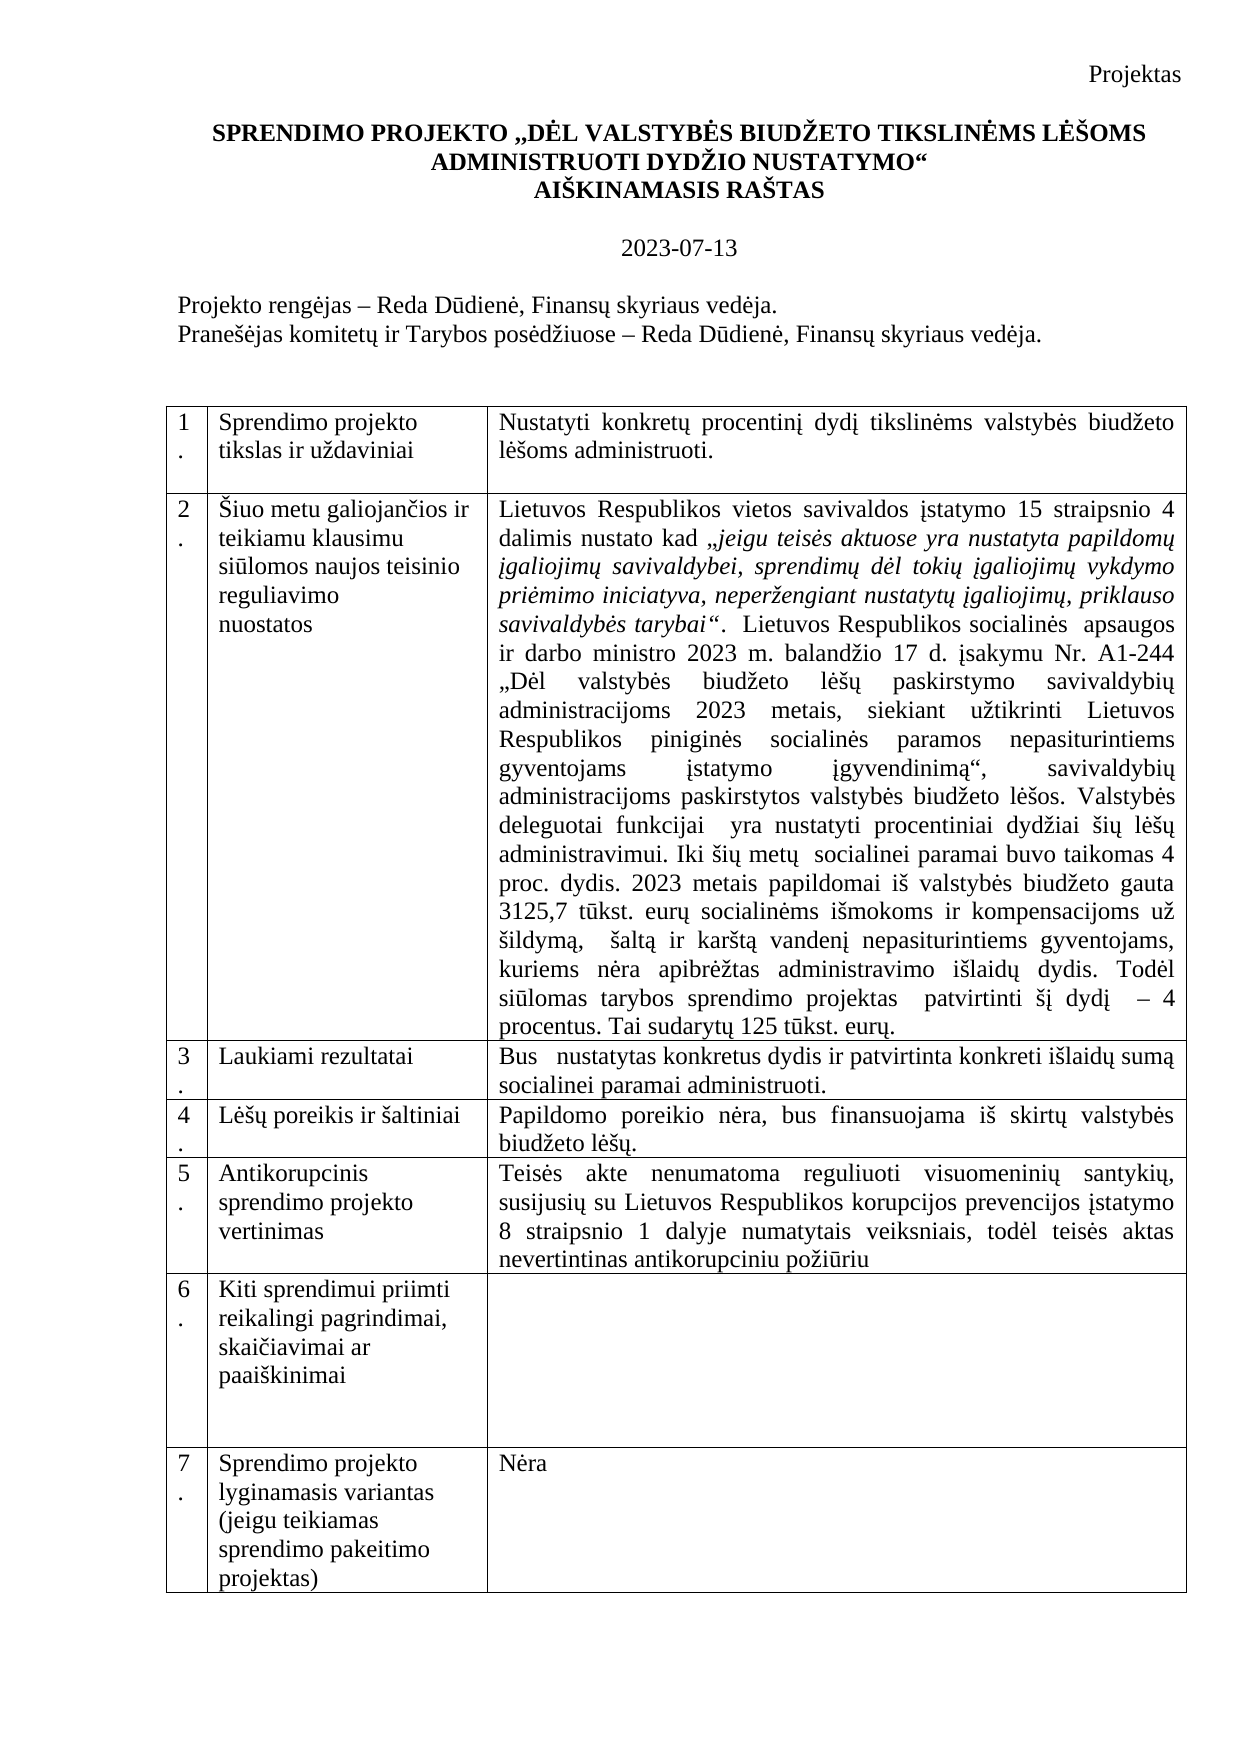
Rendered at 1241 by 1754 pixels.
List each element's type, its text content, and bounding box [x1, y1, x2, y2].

table_cell 5. [167, 1158, 207, 1273]
table_cell Teisės akte nenumatoma reguliuoti visuomeninių santykių, susijusių su Lietuvos Respublikos korupcijos prevencijos įstatymo 8 straipsnio 1 dalyje numatytais veiksniais, todėl teisės aktas nevertintinas antikorupciniu požiūriu [488, 1158, 1186, 1273]
table_cell [488, 1274, 1186, 1447]
text 2023-07-13 [177, 233, 1181, 262]
table_cell 3. [167, 1041, 207, 1099]
table_cell Šiuo metu galiojančios ir teikiamu klausimu siūlomos naujos teisinio reguliavimo nuostatos [208, 494, 487, 1040]
table_cell Kiti sprendimui priimti reikalingi pagrindimai, skaičiavimai ar paaiškinimai [208, 1274, 487, 1447]
table_cell Lietuvos Respublikos vietos savivaldos įstatymo 15 straipsnio 4 dalimis nustato kad „jeigu teisės aktuose yra nustatyta papildomų įgaliojimų savivaldybei, sprendimų dėl tokių įgaliojimų vykdymo priėmimo iniciatyva, neperžengiant nustatytų įgaliojimų, priklauso savivaldybės tarybai“. Lietuvos Respublikos socialinės apsaugos ir darbo ministro 2023 m. balandžio 17 d. įsakymu Nr. A1-244 „Dėl valstybės biudžeto lėšų paskirstymo savivaldybių administracijoms 2023 metais, siekiant užtikrinti Lietuvos Respublikos piniginės socialinės paramos nepasiturintiems gyventojams įstatymo įgyvendinimą“, savivaldybių administracijoms paskirstytos valstybės biudžeto lėšos. Valstybės deleguotai funkcijai yra nustatyti procentiniai dydžiai šių lėšų administravimui. Iki šių metų socialinei paramai buvo taikomas 4 proc. dydis. 2023 metais papildomai iš valstybės biudžeto gauta 3125,7 tūkst. eurų socialinėms išmokoms ir kompensacijoms už šildymą, šaltą ir karštą vandenį nepasiturintiems gyventojams, kuriems nėra apibrėžtas administravimo išlaidų dydis. Todėl siūlomas tarybos sprendimo projektas patvirtinti šį dydį – 4 procentus. Tai sudarytų 125 tūkst. eurų. [488, 494, 1186, 1040]
table_cell Antikorupcinis sprendimo projekto vertinimas [208, 1158, 487, 1273]
table_cell Bus nustatytas konkretus dydis ir patvirtinta konkreti išlaidų sumą socialinei paramai administruoti. [488, 1041, 1186, 1099]
table_cell Sprendimo projekto lyginamasis variantas (jeigu teikiamas sprendimo pakeitimo projektas) [208, 1448, 487, 1592]
text Pranešėjas komitetų ir Tarybos posėdžiuose – Reda Dūdienė, Finansų skyriaus vedėja. [177, 319, 1181, 348]
table_cell Papildomo poreikio nėra, bus finansuojama iš skirtų valstybės biudžeto lėšų. [488, 1100, 1186, 1157]
text AIŠKINAMASIS RAŠTAS [177, 176, 1181, 204]
table_cell Laukiami rezultatai [208, 1041, 487, 1099]
table_cell Nėra [488, 1448, 1186, 1592]
table_cell Lėšų poreikis ir šaltiniai [208, 1100, 487, 1157]
table_cell 7. [167, 1448, 207, 1592]
text SPRENDIMO PROJEKTO ,,DĖL VALSTYBĖS BIUDŽETO TIKSLINĖMS LĖŠOMS ADMINISTRUOTI DYDŽIO NUSTATYMO“ [177, 118, 1181, 176]
table_cell 2. [167, 494, 207, 1040]
table_header 1. [167, 407, 207, 493]
text Projekto rengėjas – Reda Dūdienė, Finansų skyriaus vedėja. [177, 291, 1181, 319]
table_header Nustatyti konkretų procentinį dydį tikslinėms valstybės biudžeto lėšoms administruoti. [488, 407, 1186, 493]
table_cell 4. [167, 1100, 207, 1157]
table_cell 6. [167, 1274, 207, 1447]
table_header Sprendimo projekto tikslas ir uždaviniai [208, 407, 487, 493]
